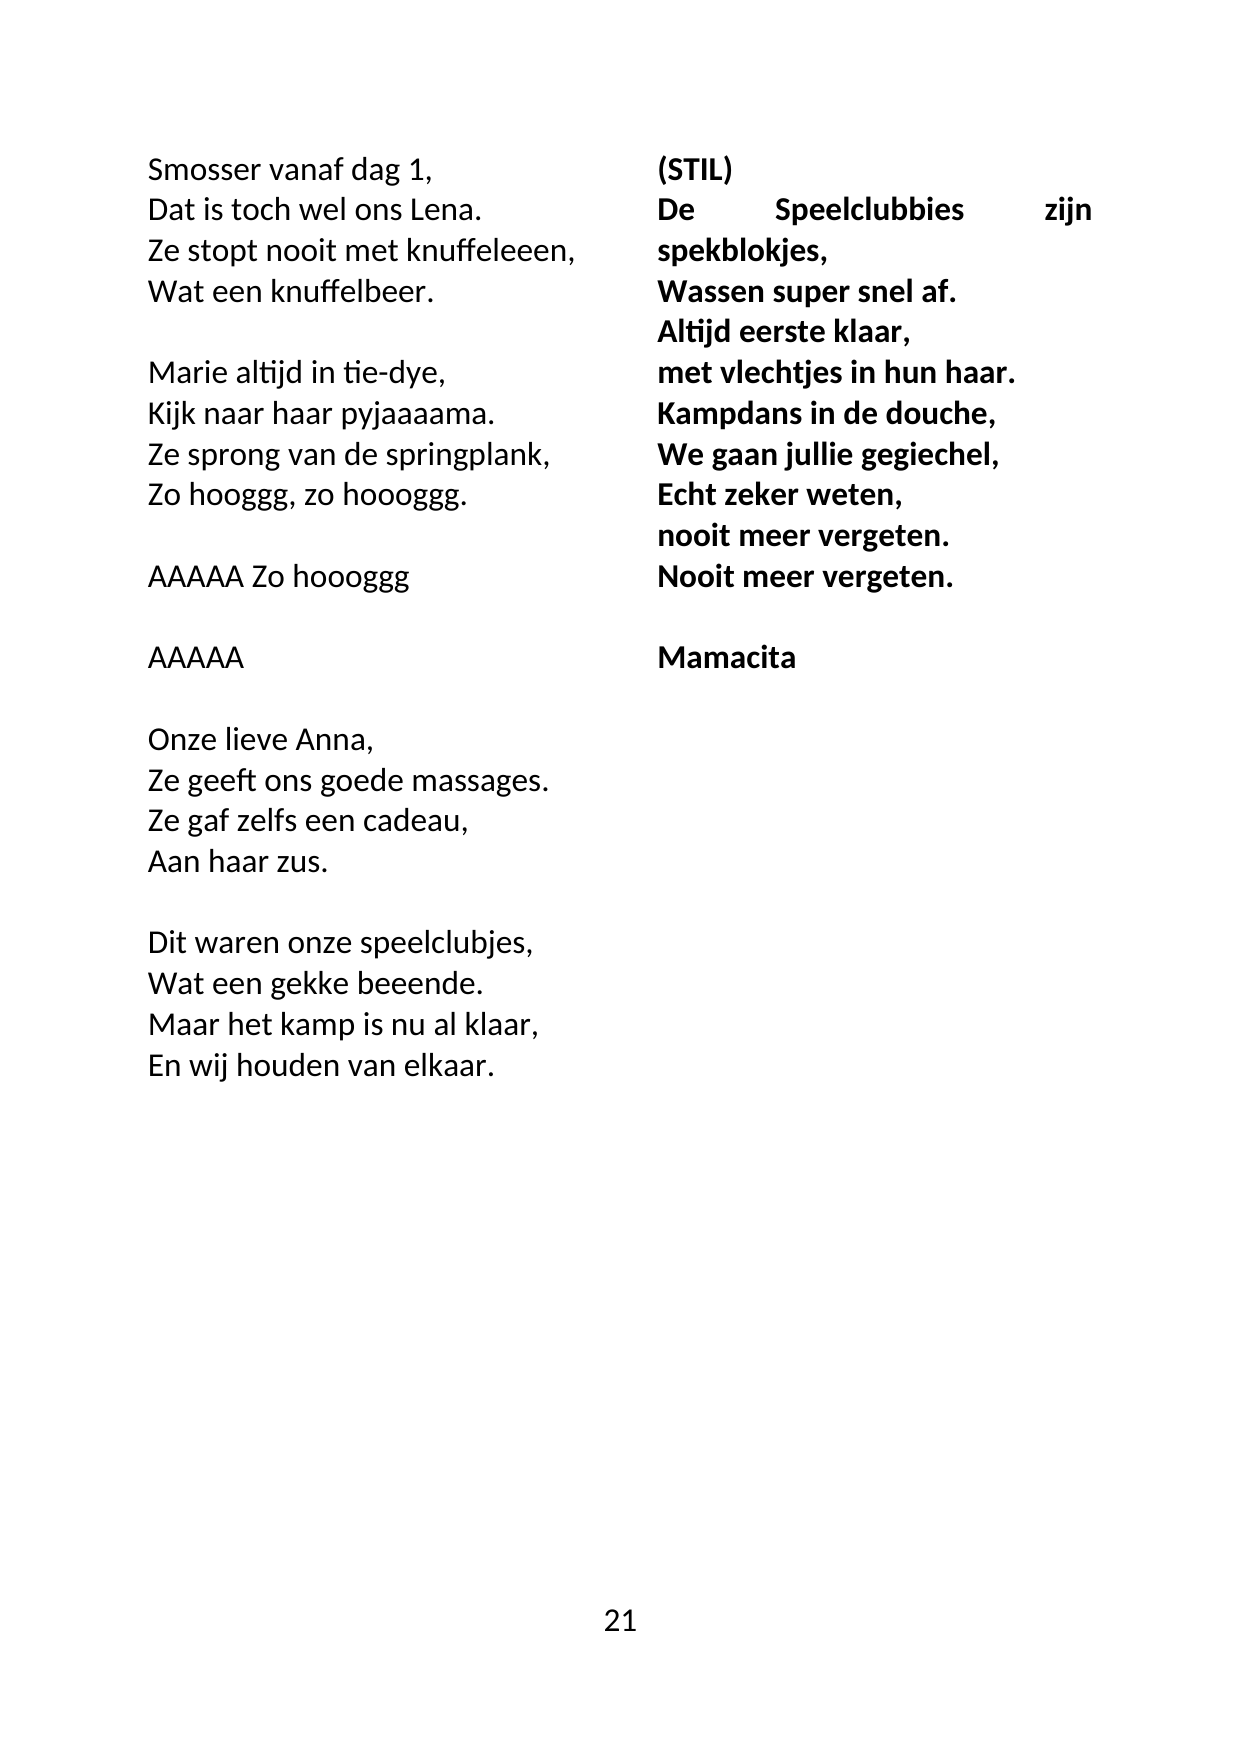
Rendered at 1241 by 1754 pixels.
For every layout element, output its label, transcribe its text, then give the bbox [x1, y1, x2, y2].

text nooit meer vergeten. [657, 514, 1093, 555]
text (STIL) [657, 148, 1093, 188]
text De Speelclubbies zijn spekblokjes, [657, 188, 1093, 270]
text Echt zeker weten, [657, 473, 1093, 514]
text Dit waren onze speelclubjes, [148, 921, 583, 962]
text met vlechtjes in hun haar. [657, 351, 1093, 392]
text Ze sprong van de springplank, [148, 433, 583, 473]
text Mamacita [657, 636, 1093, 677]
text We gaan jullie gegiechel, [657, 433, 1093, 473]
text Aan haar zus. [148, 840, 583, 881]
text Altijd eerste klaar, [657, 311, 1093, 351]
text Dat is toch wel ons Lena. [148, 188, 583, 229]
text Ze gaf zelfs een cadeau, [148, 799, 583, 840]
text Kampdans in de douche, [657, 392, 1093, 433]
text Kijk naar haar pyjaaaama. [148, 392, 583, 433]
text AAAAA Zo hoooggg [148, 555, 583, 596]
text Ze stopt nooit met knuffeleeen, [148, 229, 583, 270]
text Maar het kamp is nu al klaar, [148, 1003, 583, 1044]
text Wat een gekke beeende. [148, 962, 583, 1003]
text Nooit meer vergeten. [657, 555, 1093, 596]
text Zo hooggg, zo hoooggg. [148, 473, 583, 514]
text Onze lieve Anna, [148, 718, 583, 758]
text Wassen super snel af. [657, 270, 1093, 311]
text Marie altijd in tie-dye, [148, 351, 583, 392]
text Wat een knuffelbeer. [148, 270, 583, 311]
text Smosser vanaf dag 1, [148, 148, 583, 188]
text AAAAA [148, 636, 583, 677]
text Ze geeft ons goede massages. [148, 758, 583, 799]
text En wij houden van elkaar. [148, 1044, 583, 1084]
